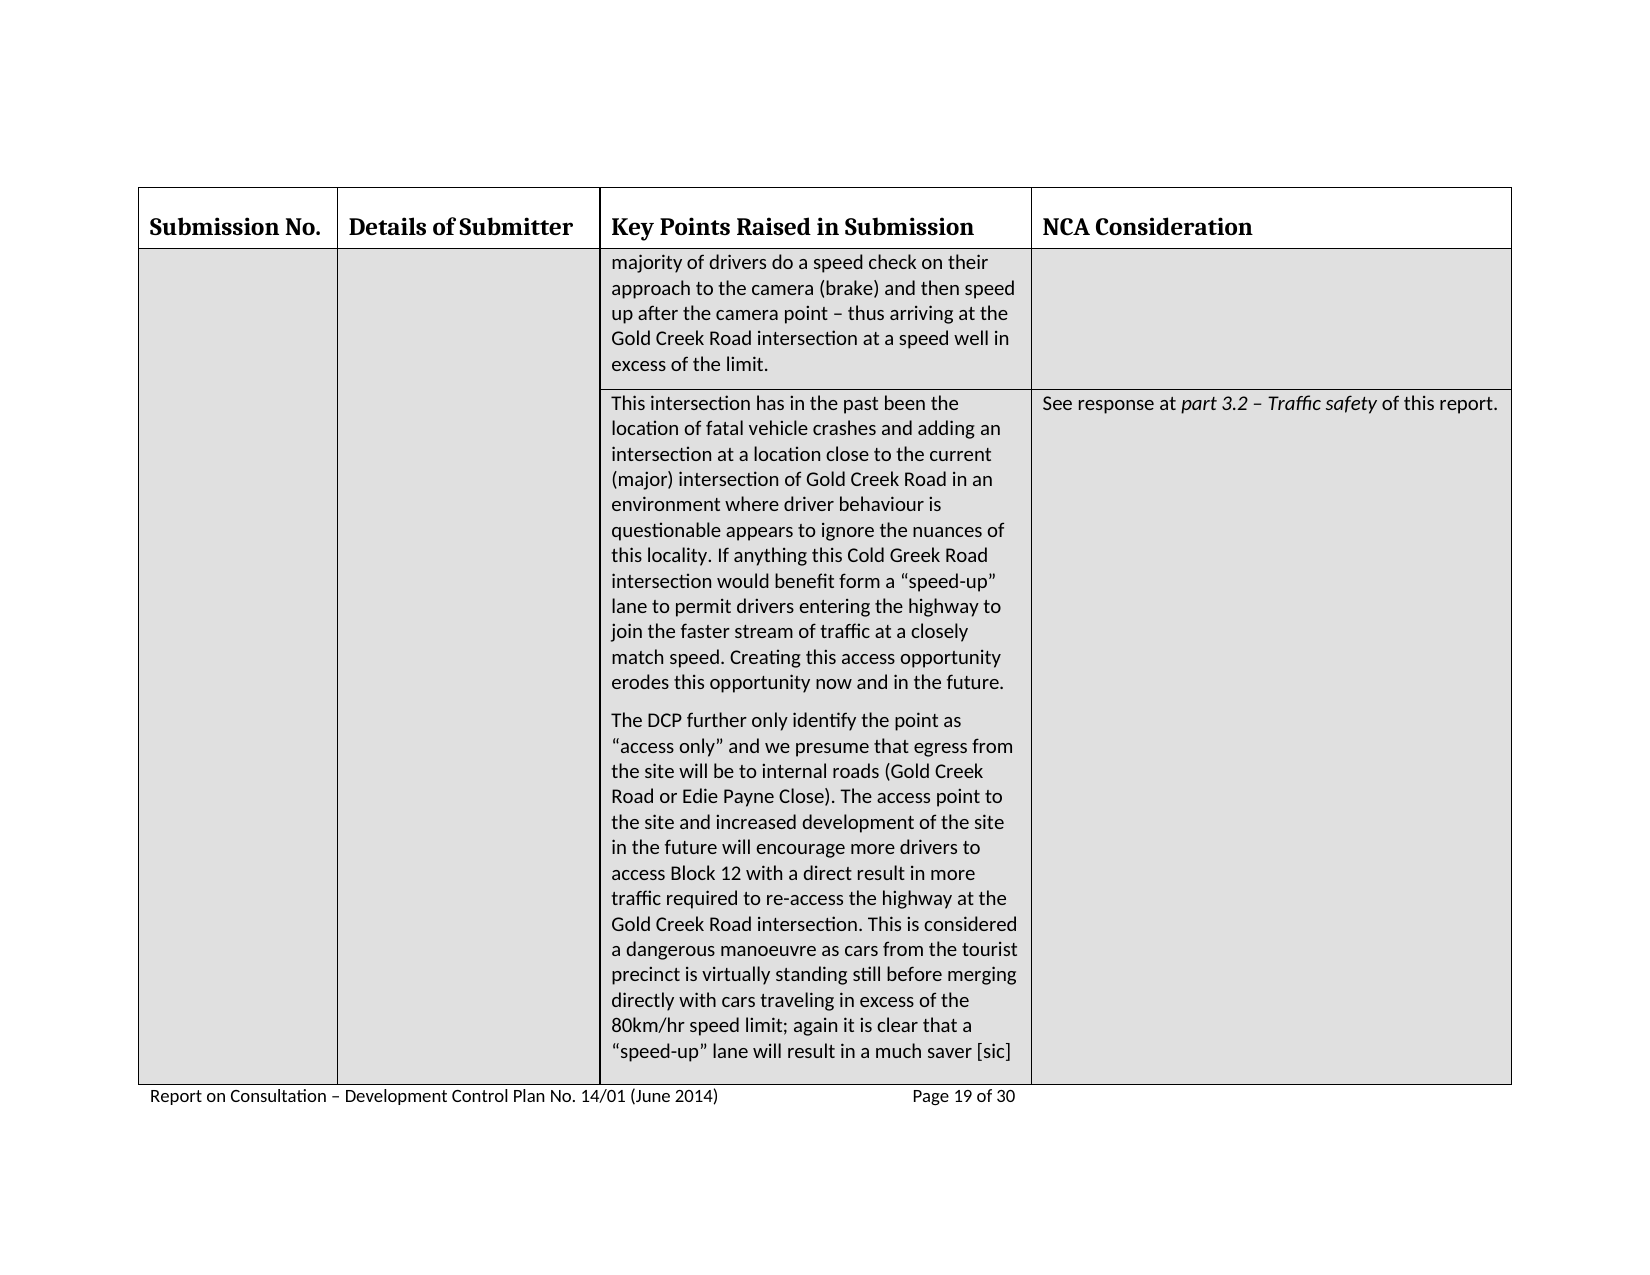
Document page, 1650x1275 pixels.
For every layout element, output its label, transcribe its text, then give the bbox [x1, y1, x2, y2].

table_header NCA Consideration [1032, 188, 1511, 248]
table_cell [1032, 390, 1511, 1084]
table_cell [601, 390, 1031, 1084]
table_header Submission No. [139, 188, 337, 248]
table_header Details of Submitter [338, 188, 599, 248]
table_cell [1032, 249, 1511, 389]
table_header Key Points Raised in Submission [601, 188, 1031, 248]
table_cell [601, 249, 1031, 389]
